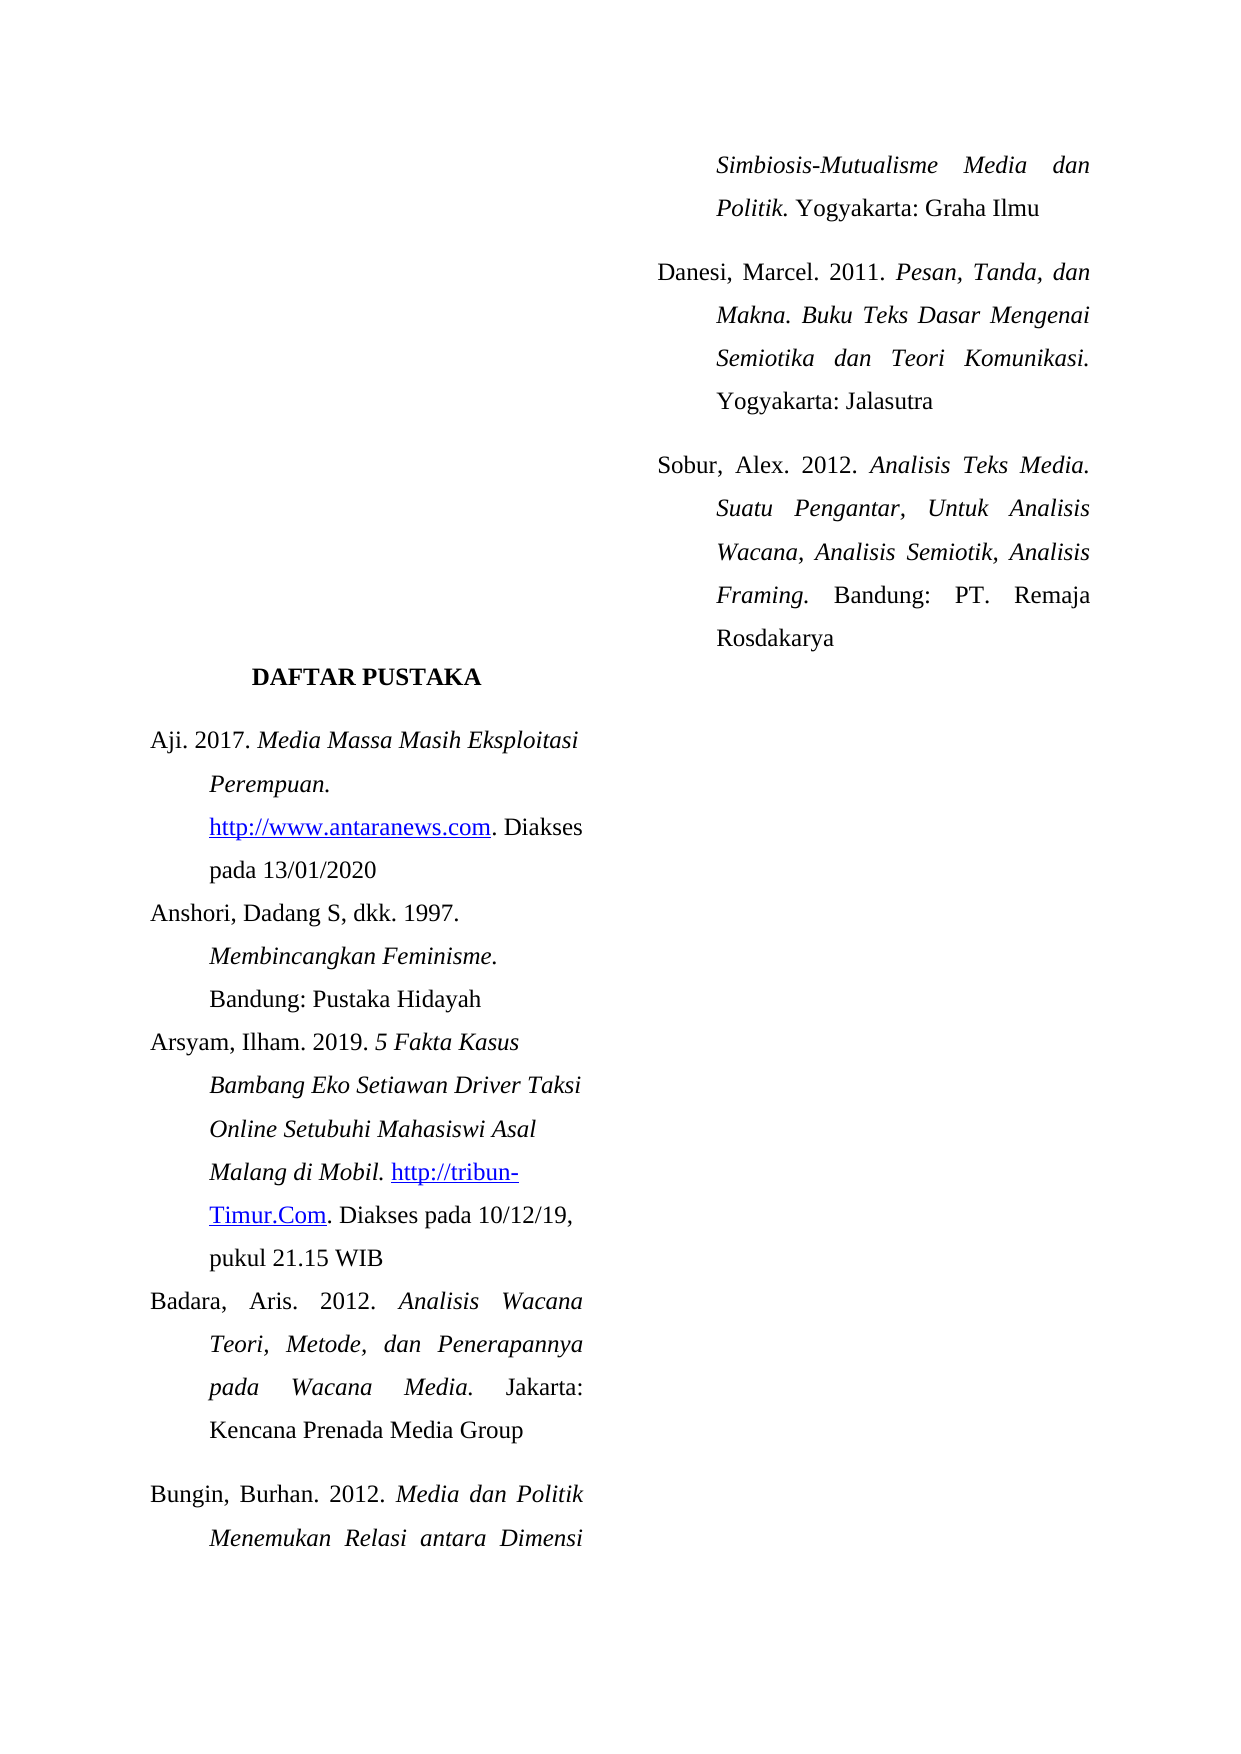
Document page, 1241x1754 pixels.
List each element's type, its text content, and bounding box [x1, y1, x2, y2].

text Danesi, Marcel. 2011. Pesan, Tanda, dan Makna. Buku Teks Dasar Mengenai Semiotika dan Teori Komunikasi. Yogyakarta: Jalasutra [657, 257, 1090, 415]
text Bungin, Burhan. 2012. Media dan Politik Menemukan Relasi antara Dimensi Simbiosis-Mutualisme Media dan Politik. Yogyakarta: Graha Ilmu [657, 150, 1090, 222]
text Bungin, Burhan. 2012. Media dan Politik Menemukan Relasi antara Dimensi Simbiosis-Mutualisme Media dan Politik. Yogyakarta: Graha Ilmu [150, 1479, 583, 1551]
text Badara, Aris. 2012. Analisis Wacana Teori, Metode, dan Penerapannya pada Wacana Media. Jakarta: Kencana Prenada Media Group [150, 1286, 583, 1444]
text DAFTAR PUSTAKA [150, 662, 583, 690]
text Anshori, Dadang S, dkk. 1997. Membincangkan Feminisme. Bandung: Pustaka Hidayah [150, 898, 583, 1013]
text Aji. 2017. Media Massa Masih Eksploitasi Perempuan. http://www.antaranews.com. Diakses pada 13/01/2020 [150, 726, 583, 884]
text Arsyam, Ilham. 2019. 5 Fakta Kasus Bambang Eko Setiawan Driver Taksi Online Setubuhi Mahasiswi Asal Malang di Mobil. http://tribun-Timur.Com. Diakses pada 10/12/19, pukul 21.15 WIB [150, 1027, 583, 1272]
text Sobur, Alex. 2012. Analisis Teks Media. Suatu Pengantar, Untuk Analisis Wacana, Analisis Semiotik, Analisis Framing. Bandung: PT. Remaja Rosdakarya [657, 450, 1090, 652]
